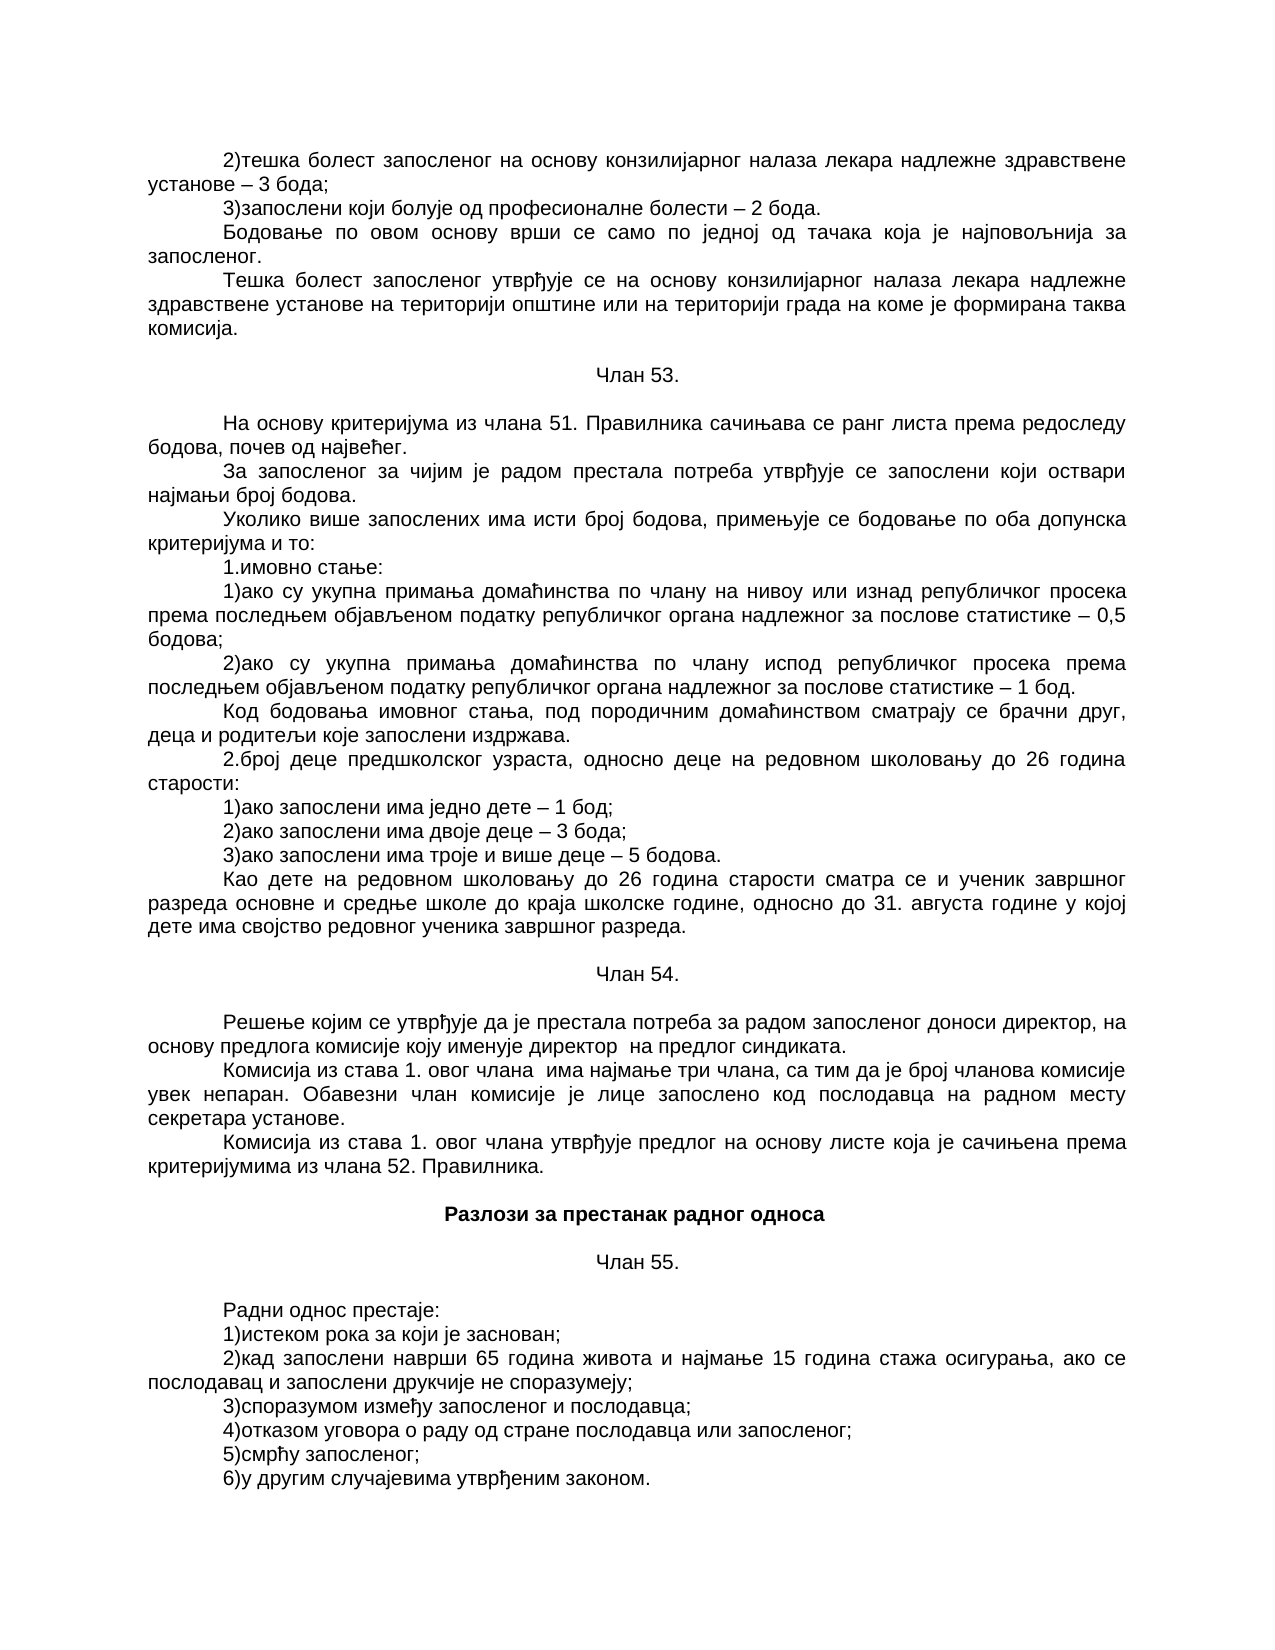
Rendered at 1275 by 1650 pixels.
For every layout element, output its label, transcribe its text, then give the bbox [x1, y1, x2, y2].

text Код бодовања имовног стања, под породичним домаћинством сматрају се брачни друг, деца и родитељи које запослени издржава. [148, 699, 1127, 747]
text 3)ако запослени има троје и више деце – 5 бодова. [148, 842, 1127, 866]
text 3)запослени који болује од професионалне болести – 2 бода. [148, 196, 1127, 219]
text 2.број деце предшколског узраста, односно деце на редовном школовању до 26 година старости: [148, 747, 1127, 794]
text Комисија из става 1. овог члана утврђује предлог на основу листе која је сачињена према критеријумима из члана 52. Правилника. [148, 1130, 1127, 1178]
text За запосленог за чијим је радом престала потреба утврђује се запослени који оствари најмањи број бодова. [148, 459, 1127, 507]
text Комисија из става 1. овог члана има најмање три члана, са тим да је број чланова комисије увек непаран. Обавезни члан комисије је лице запослено код послодавца на радном месту секретара установе. [148, 1058, 1127, 1130]
text Разлози за престанак радног односа [148, 1202, 1127, 1226]
text 2)кад запослени наврши 65 година живота и најмање 15 година стажа осигурања, ако се послодавац и запослени друкчије не споразумеју; [148, 1346, 1127, 1393]
text 1)ако запослени има једно дете – 1 бод; [148, 794, 1127, 818]
text 1)истеком рока за који је заснован; [148, 1322, 1127, 1346]
text 3)споразумом између запосленог и послодавца; [148, 1393, 1127, 1417]
text Члан 54. [148, 962, 1127, 986]
text 1.имовно стање: [148, 555, 1127, 579]
text Члан 55. [148, 1250, 1127, 1274]
text 5)смрћу запосленог; [148, 1441, 1127, 1465]
text 1)ако су укупна примања домаћинства по члану на нивоу или изнад републичког просека према последњем објављеном податку републичког органа надлежног за послове статистике – 0,5 бодова; [148, 579, 1127, 651]
text 4)отказом уговора о раду од стране послодавца или запосленог; [148, 1417, 1127, 1441]
text 2)ако запослени има двоје деце – 3 бода; [148, 818, 1127, 842]
text Решење којим се утврђује да је престала потреба за радом запосленог доноси директор, на основу предлога комисије коју именује директор на предлог синдиката. [148, 1010, 1127, 1058]
text Радни однос престаје: [148, 1298, 1127, 1322]
text Члан 53. [148, 363, 1127, 387]
text Као дете на редовном школовању до 26 година старости сматра се и ученик завршног разреда основне и средње школе до краја школске године, односно до 31. августа године у којој дете има својство редовног ученика завршног разреда. [148, 866, 1127, 938]
text 6)у другим случајевима утврђеним законом. [148, 1465, 1127, 1489]
text Уколико више запослених има исти број бодова, примењује се бодовање по оба допунска критеријума и то: [148, 507, 1127, 555]
text Бодовање по овом основу врши се само по једној од тачака која је најповољнија за запосленог. [148, 219, 1127, 267]
text 2)тешка болест запосленог на основу конзилијарног налаза лекара надлежне здравствене установе – 3 бода; [148, 148, 1127, 196]
text На основу критеријума из члана 51. Правилника сачињава се ранг листа према редоследу бодова, почев од највећег. [148, 411, 1127, 459]
text 2)ако су укупна примања домаћинства по члану испод републичког просека према последњем објављеном податку републичког органа надлежног за послове статистике – 1 бод. [148, 651, 1127, 699]
text Тешка болест запосленог утврђује се на основу конзилијарног налаза лекара надлежне здравствене установе на територији општине или на територији града на коме је формирана таква комисија. [148, 267, 1127, 339]
